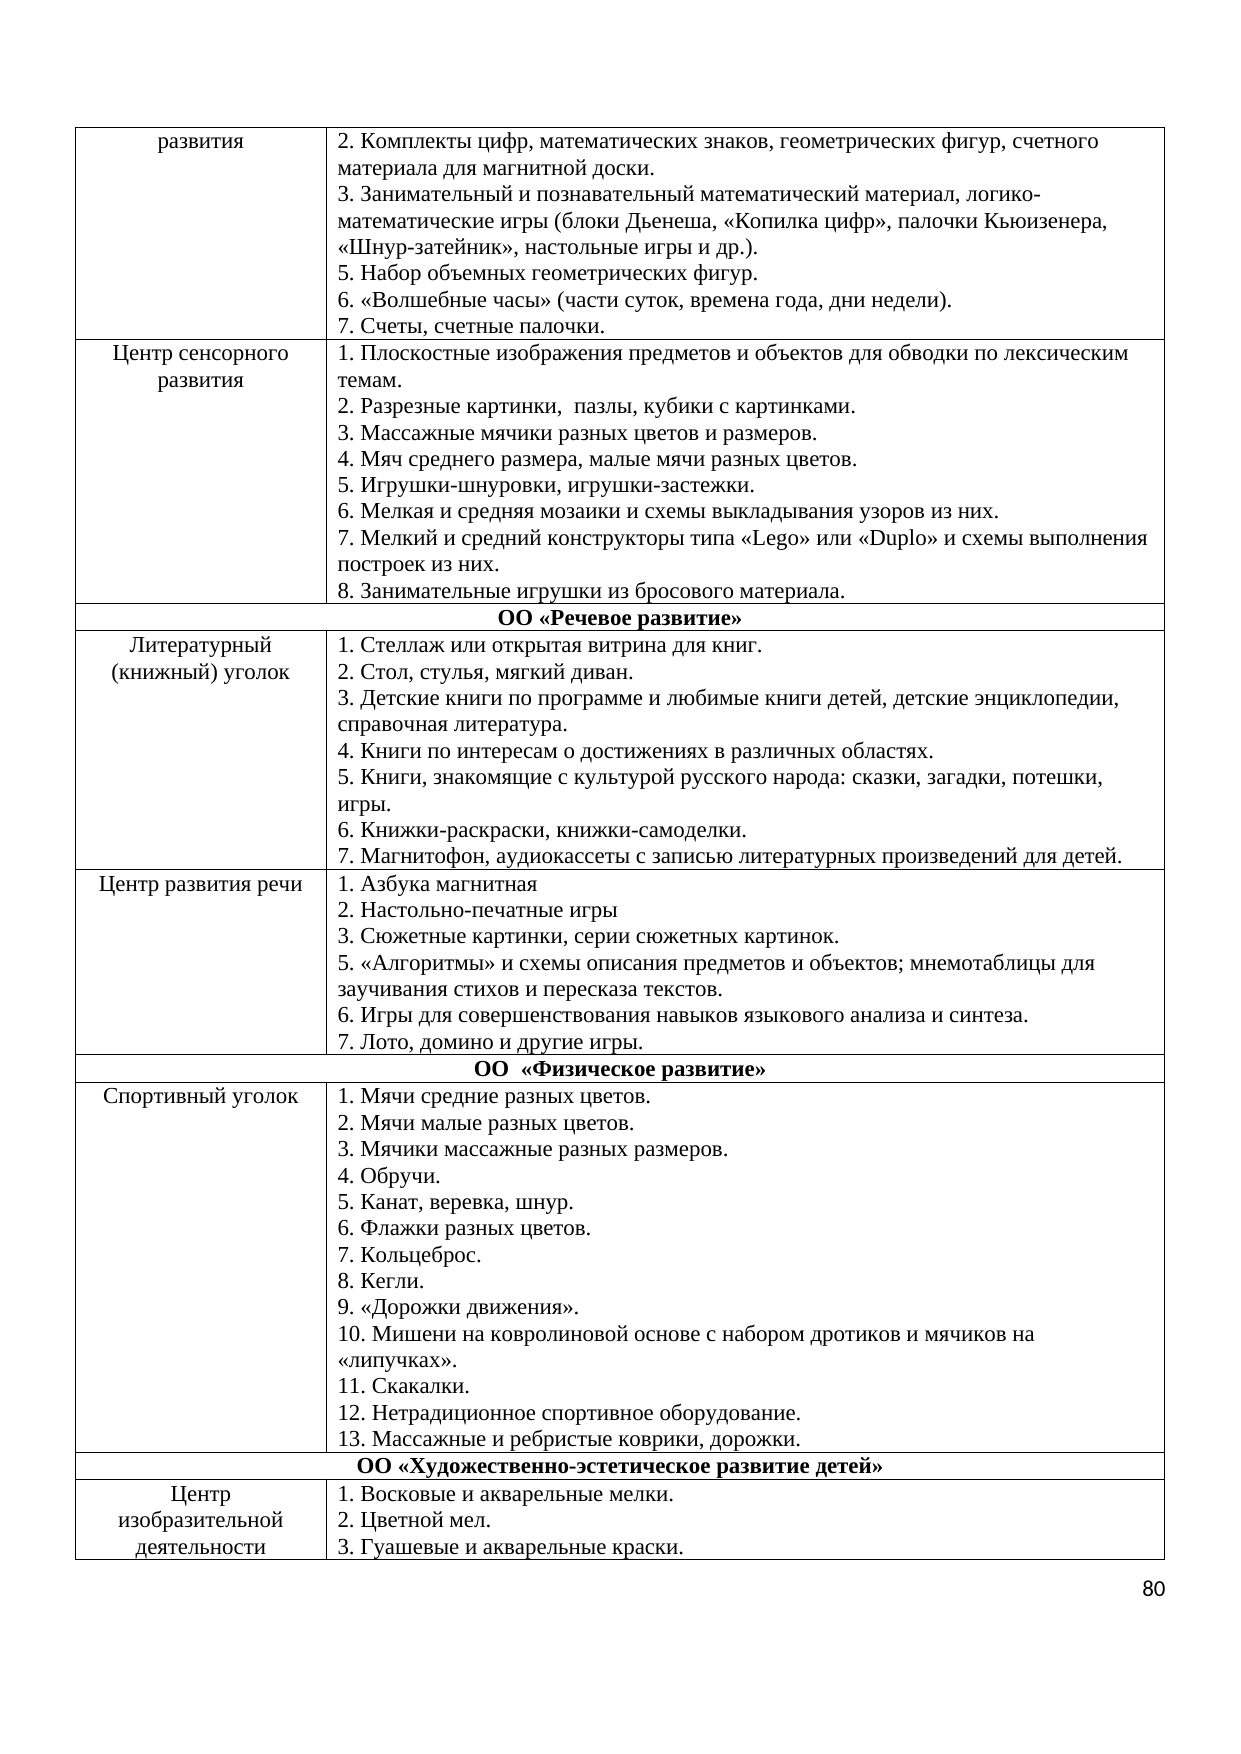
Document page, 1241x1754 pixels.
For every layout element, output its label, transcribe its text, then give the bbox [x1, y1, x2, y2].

table_cell Центр развития речи [76, 870, 326, 1054]
table_cell 1. Плоскостные изображения предметов и объектов для обводки по лексическим темам. 2. Разрезные картинки, пазлы, кубики с картинками. 3. Массажные мячики разных цветов и размеров. 4. Мяч среднего размера, малые мячи разных цветов. 5. Игрушки-шнуровки, игрушки-застежки. 6. Мелкая и средняя мозаики и схемы выкладывания узоров из них. 7. Мелкий и средний конструкторы типа «Lego» или «Duplo» и схемы выполнения построек из них. 8. Занимательные игрушки из бросового материала. [327, 340, 1164, 603]
table_cell ОО «Речевое развитие» [76, 604, 1164, 630]
table_cell 1. Мячи средние разных цветов. 2. Мячи малые разных цветов. 3. Мячики массажные разных размеров. 4. Обручи. 5. Канат, веревка, шнур. 6. Флажки разных цветов. 7. Кольцеброс. 8. Кегли. 9. «Дорожки движения». 10. Мишени на ковролиновой основе с набором дротиков и мячиков на «липучках». 11. Скакалки. 12. Нетрадиционное спортивное оборудование. 13. Массажные и ребристые коврики, дорожки. [327, 1083, 1164, 1452]
table_cell 1. Стеллаж или открытая витрина для книг. 2. Стол, стулья, мягкий диван. 3. Детские книги по программе и любимые книги детей, детские энциклопедии, справочная литература. 4. Книги по интересам о достижениях в различных областях. 5. Книги, знакомящие с культурой русского народа: сказки, загадки, потешки, игры. 6. Книжки-раскраски, книжки-самоделки. 7. Магнитофон, аудиокассеты с записью литературных произведений для детей. [327, 631, 1164, 869]
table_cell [327, 1480, 1164, 1559]
table_cell Спортивный уголок [76, 1083, 326, 1452]
table_cell 1. Азбука магнитная 2. Настольно-печатные игры 3. Сюжетные картинки, серии сюжетных картинок. 5. «Алгоритмы» и схемы описания предметов и объектов; мнемотаблицы для заучивания стихов и пересказа текстов. 6. Игры для совершенствования навыков языкового анализа и синтеза. 7. Лото, домино и другие игры. [327, 870, 1164, 1054]
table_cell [76, 128, 326, 338]
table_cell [76, 1480, 326, 1559]
table_cell ОО «Художественно-эстетическое развитие детей» [76, 1453, 1164, 1479]
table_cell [327, 128, 1164, 338]
table_cell Центр сенсорного развития [76, 340, 326, 603]
table_cell ОО «Физическое развитие» [76, 1055, 1164, 1082]
table_cell Литературный (книжный) уголок [76, 631, 326, 869]
